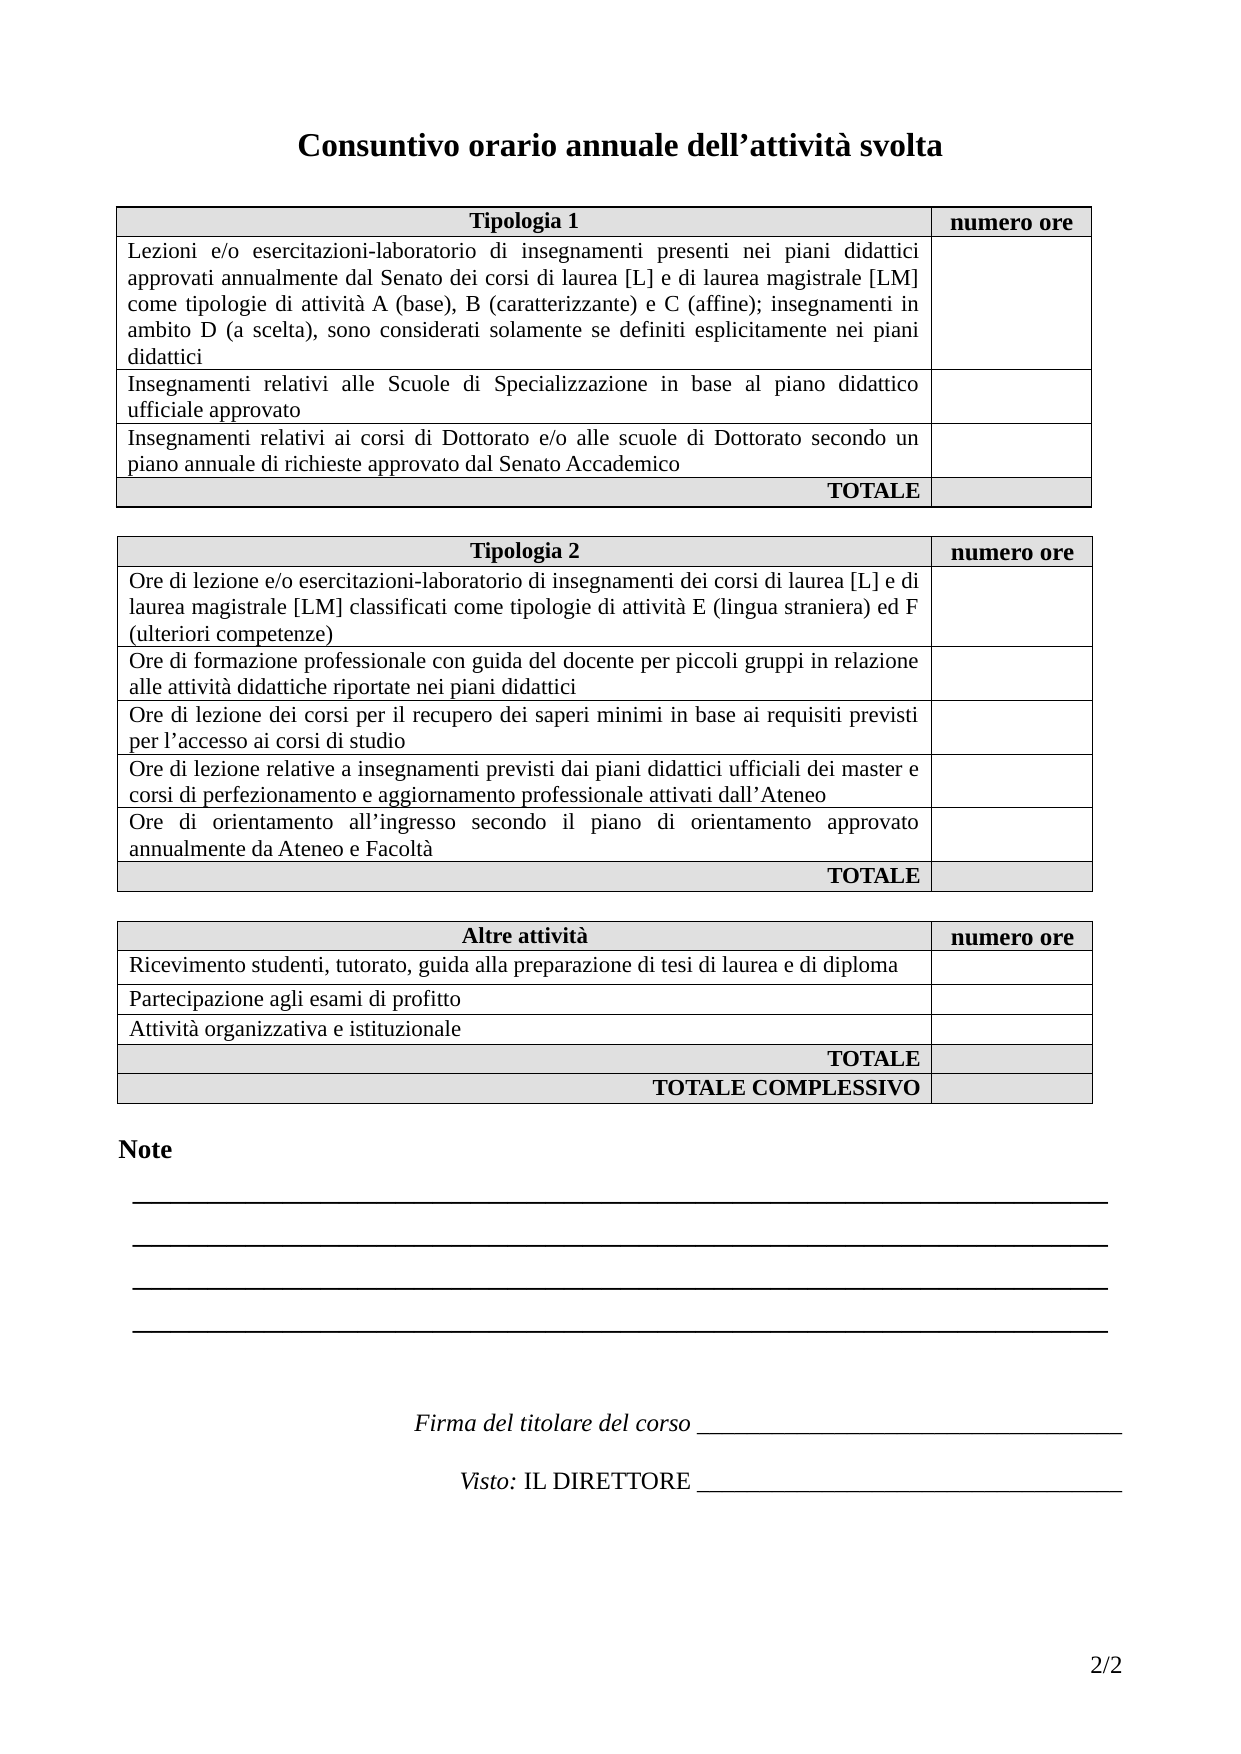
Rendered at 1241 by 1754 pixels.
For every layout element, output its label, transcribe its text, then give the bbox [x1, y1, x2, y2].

table_cell TOTALE COMPLESSIVO [118, 1074, 931, 1103]
table_cell Ore di lezione e/o esercitazioni-laboratorio di insegnamenti dei corsi di laurea [L] e di laurea magistrale [LM] classificati come tipologie di attività E (lingua straniera) ed F (ulteriori competenze) [118, 567, 931, 646]
table_cell [932, 985, 1092, 1014]
table_cell Ore di lezione dei corsi per il recupero dei saperi minimi in base ai requisiti previsti per l’accesso ai corsi di studio [118, 701, 931, 753]
table_cell [932, 862, 1092, 891]
subtitle Note [118, 1133, 1122, 1164]
table_cell TOTALE [118, 1045, 931, 1073]
table_header numero ore [932, 537, 1092, 566]
table_cell [932, 701, 1092, 753]
table_cell [932, 567, 1092, 646]
table_header Tipologia 2 [118, 537, 931, 566]
table_cell [932, 424, 1091, 477]
table_cell [932, 237, 1091, 369]
table_cell Insegnamenti relativi ai corsi di Dottorato e/o alle scuole di Dottorato secondo un piano annuale di richieste approvato dal Senato Accademico [117, 424, 931, 477]
table_cell [932, 647, 1092, 700]
text ____________________________________________________ [118, 1250, 1122, 1293]
table_header numero ore [932, 208, 1091, 236]
table_cell [932, 1045, 1092, 1073]
text ____________________________________________________ [118, 1164, 1122, 1207]
table_cell [932, 1074, 1092, 1103]
table_cell [932, 755, 1092, 807]
table_cell TOTALE [118, 862, 931, 891]
table_cell TOTALE [117, 478, 931, 506]
text ____________________________________________________ [118, 1293, 1122, 1337]
table_cell Ore di orientamento all’ingresso secondo il piano di orientamento approvato annualmente da Ateneo e Facoltà [118, 808, 931, 861]
table_header numero ore [932, 922, 1092, 950]
text ____________________________________________________ [118, 1207, 1122, 1250]
table_cell Ore di lezione relative a insegnamenti previsti dai piani didattici ufficiali dei master e corsi di perfezionamento e aggiornamento professionale attivati dall’Ateneo [118, 755, 931, 807]
table_cell [932, 808, 1092, 861]
table_cell Lezioni e/o esercitazioni-laboratorio di insegnamenti presenti nei piani didattici approvati annualmente dal Senato dei corsi di laurea [L] e di laurea magistrale [LM] come tipologie di attività A (base), B (caratterizzante) e C (affine); insegnamenti in ambito D (a scelta), sono considerati solamente se definiti esplicitamente nei piani didattici [117, 237, 931, 369]
table_cell [932, 478, 1091, 506]
table_cell Insegnamenti relativi alle Scuole di Specializzazione in base al piano didattico ufficiale approvato [117, 370, 931, 423]
table_header Altre attività [118, 922, 931, 950]
text Visto: IL DIRETTORE __________________________________ [118, 1466, 1122, 1495]
table_cell [932, 951, 1092, 984]
table_cell [932, 370, 1091, 423]
table_cell Ore di formazione professionale con guida del docente per piccoli gruppi in relazione alle attività didattiche riportate nei piani didattici [118, 647, 931, 700]
table_cell Partecipazione agli esami di profitto [118, 985, 931, 1014]
table_header Tipologia 1 [117, 208, 931, 236]
table_cell [932, 1015, 1092, 1043]
text Consuntivo orario annuale dell’attività svolta [118, 125, 1122, 163]
table_cell Attività organizzativa e istituzionale [118, 1015, 931, 1043]
table_cell Ricevimento studenti, tutorato, guida alla preparazione di tesi di laurea e di diploma [118, 951, 931, 984]
subtitle Firma del titolare del corso __________________________________ [118, 1408, 1122, 1437]
